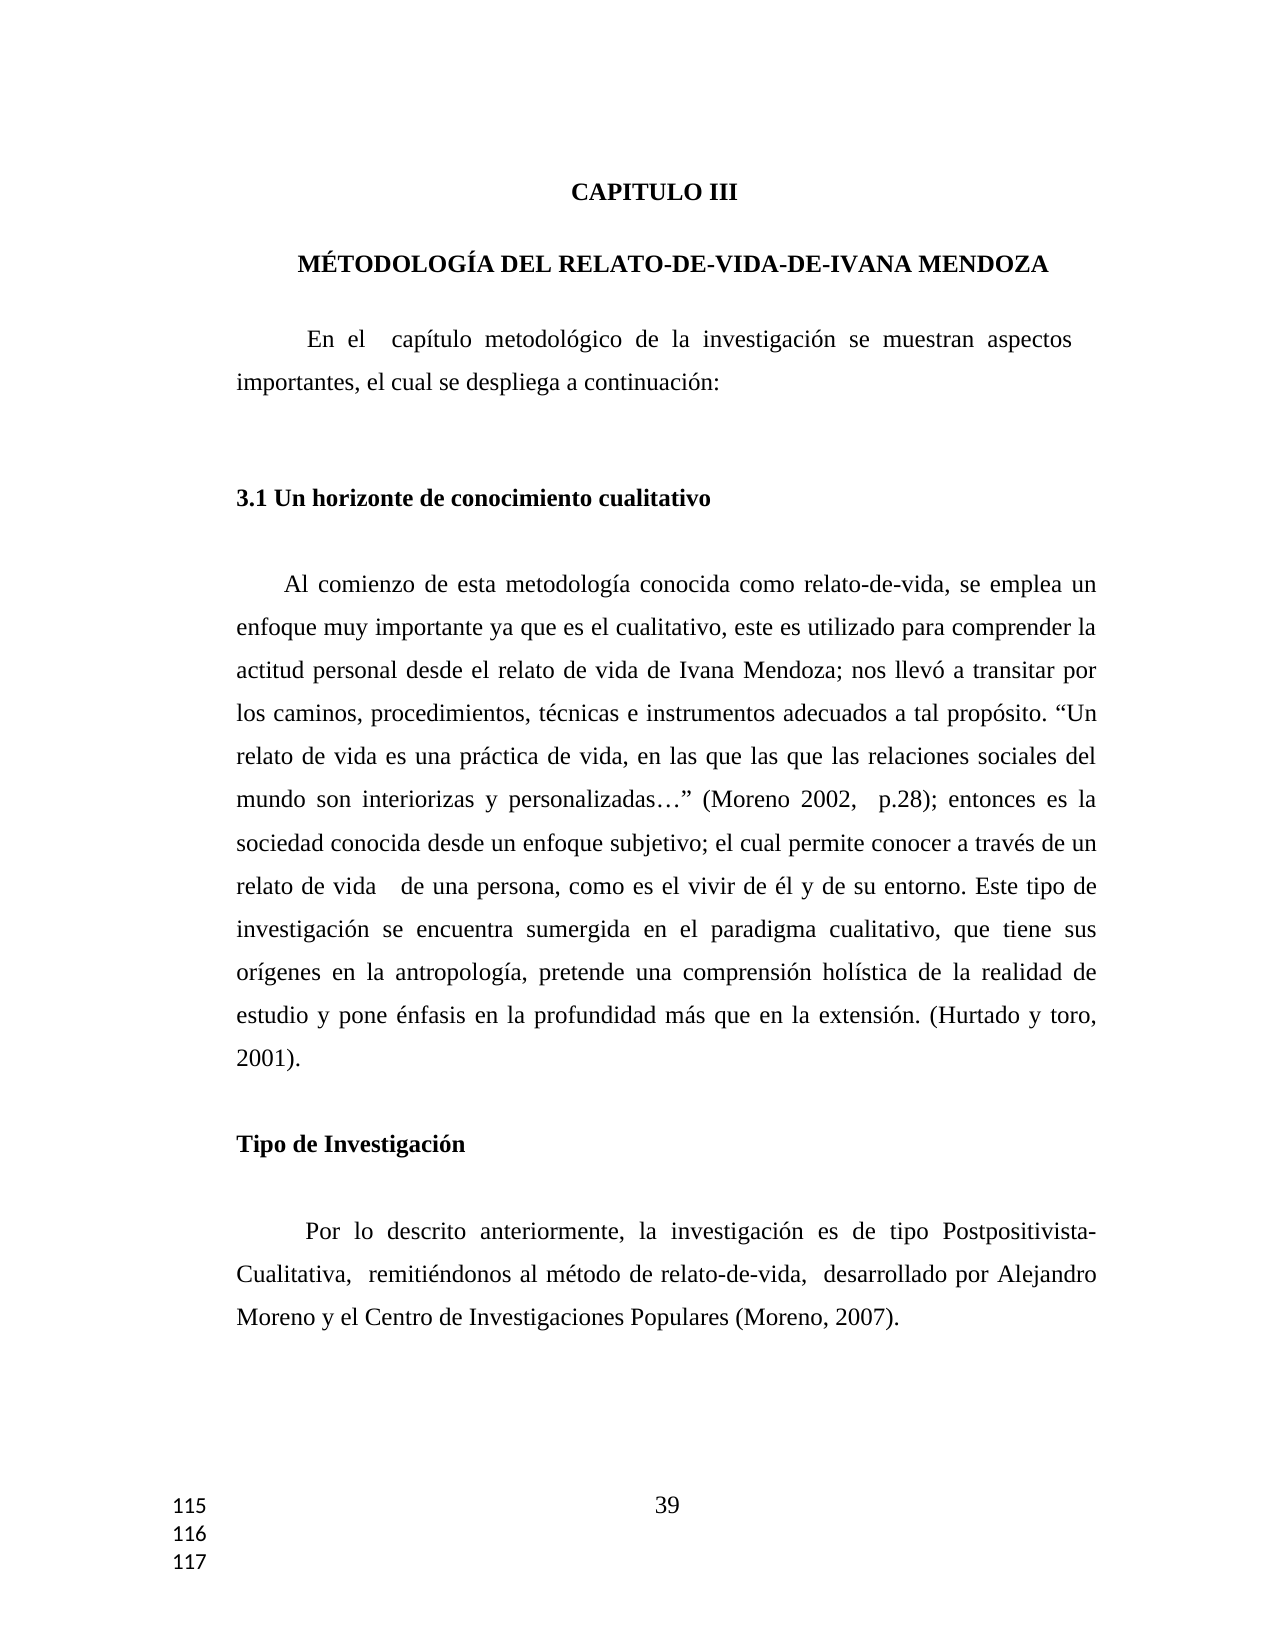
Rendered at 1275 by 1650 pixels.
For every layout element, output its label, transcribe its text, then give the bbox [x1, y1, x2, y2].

text Al comienzo de esta metodología conocida como relato-de-vida, se emplea un enfoque muy importante ya que es el cualitativo, este es utilizado para comprender la actitud personal desde el relato de vida de Ivana Mendoza; nos llevó a transitar por los caminos, procedimientos, técnicas e instrumentos adecuados a tal propósito. “Un relato de vida es una práctica de vida, en las que las que las relaciones sociales del mundo son interiorizas y personalizadas…” (Moreno 2002, p.28); entonces es la sociedad conocida desde un enfoque subjetivo; el cual permite conocer a través de un relato de vida de una persona, como es el vivir de él y de su entorno. Este tipo de investigación se encuentra sumergida en el paradigma cualitativo, que tiene sus orígenes en la antropología, pretende una comprensión holística de la realidad de estudio y pone énfasis en la profundidad más que en la extensión. (Hurtado y toro, 2001). [236, 569, 1098, 1072]
text Por lo descrito anteriormente, la investigación es de tipo Postpositivista-Cualitativa, remitiéndonos al método de relato-de-vida, desarrollado por Alejandro Moreno y el Centro de Investigaciones Populares (Moreno, 2007). [236, 1216, 1098, 1331]
text 3.1 Un horizonte de conocimiento cualitativo [236, 483, 1098, 511]
text MÉTODOLOGÍA DEL RELATO-DE-VIDA-DE-IVANA MENDOZA [274, 249, 1073, 278]
text En el capítulo metodológico de la investigación se muestran aspectos importantes, el cual se despliega a continuación: [236, 324, 1073, 396]
text CAPITULO III [236, 177, 1073, 206]
text Tipo de Investigación [236, 1129, 1098, 1158]
